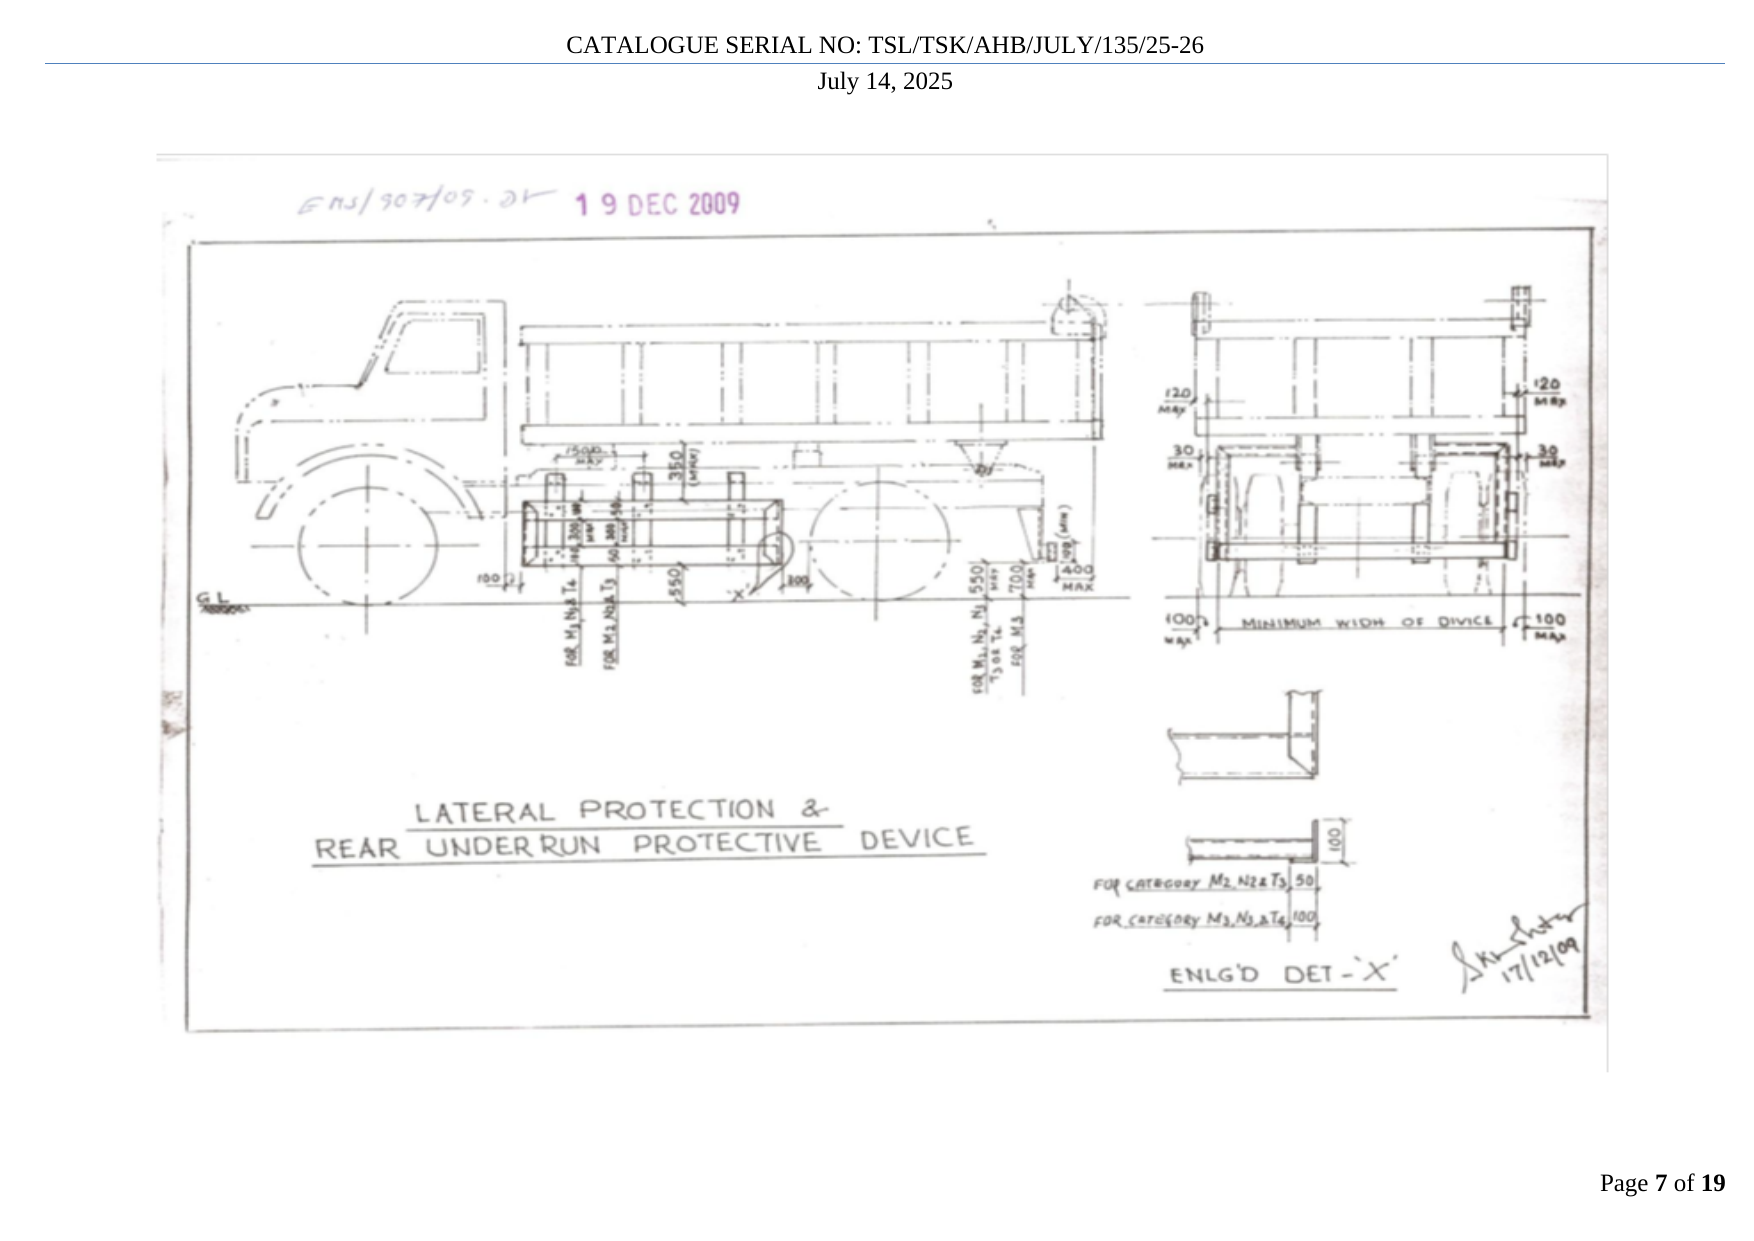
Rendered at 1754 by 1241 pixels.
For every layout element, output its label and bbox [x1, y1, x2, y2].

picture [120, 127, 1654, 1079]
